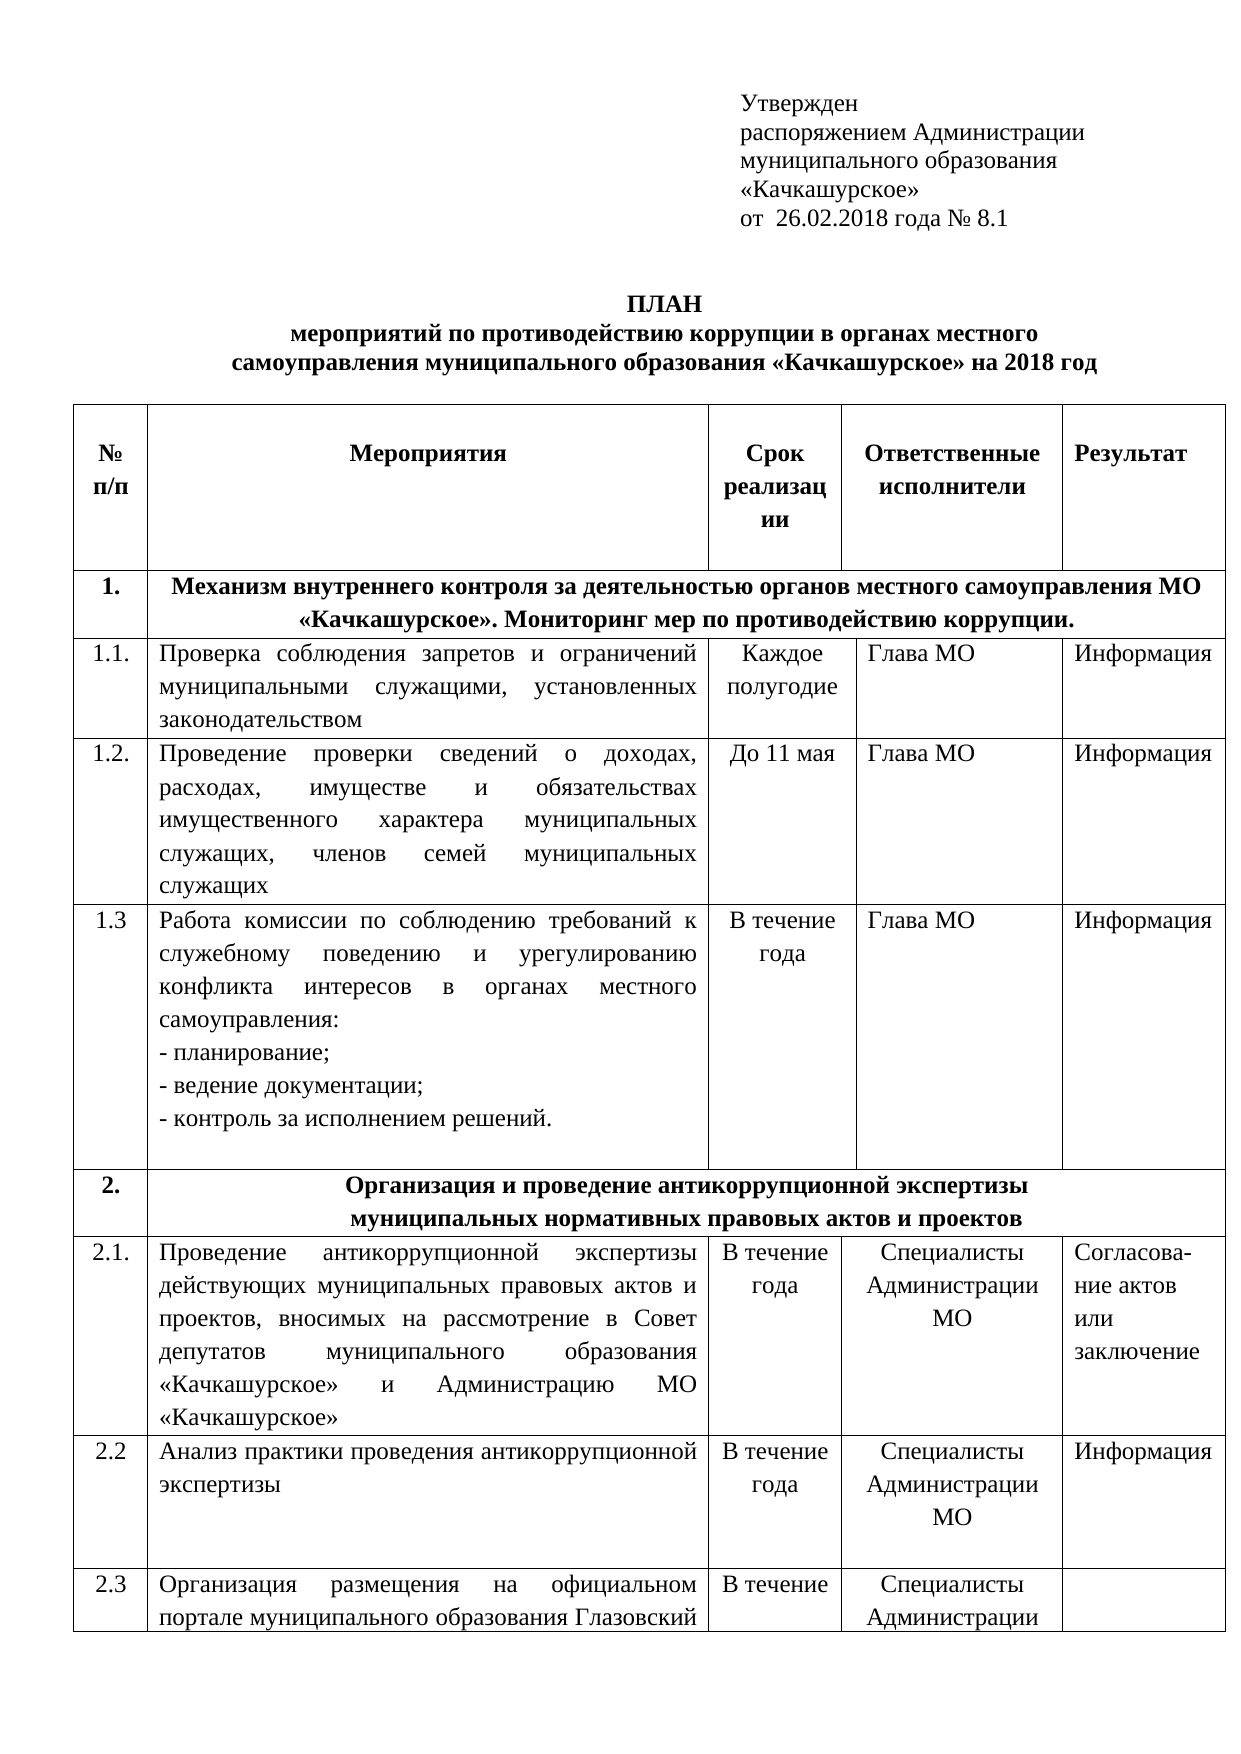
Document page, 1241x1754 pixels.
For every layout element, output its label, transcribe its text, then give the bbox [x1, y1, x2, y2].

table_cell Организация и проведение антикоррупционной экспертизы муниципальных нормативных правовых актов и проектов [148, 1170, 1225, 1236]
table_cell Механизм внутреннего контроля за деятельностью органов местного самоуправления МО «Качкашурское». Мониторинг мер по противодействию коррупции. [148, 571, 1225, 637]
table_cell Специалисты Администрации МО [842, 1436, 1062, 1568]
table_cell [148, 1569, 708, 1631]
table_cell 1.2. [74, 739, 147, 904]
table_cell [842, 1569, 1062, 1631]
text мероприятий по противодействию коррупции в органах местного [177, 318, 1152, 347]
table_cell Каждое полугодие [709, 639, 856, 737]
text ПЛАН [177, 289, 1152, 318]
table_cell 2.2 [74, 1436, 147, 1568]
table_cell В течение года [709, 1237, 841, 1435]
table_cell 1. [74, 571, 147, 637]
table_cell Проведение проверки сведений о доходах, расходах, имуществе и обязательствах имущественного характера муниципальных служащих, членов семей муниципальных служащих [148, 739, 708, 904]
text самоуправления муниципального образования «Качкашурское» на 2018 год [177, 347, 1152, 375]
text Утвержден [177, 88, 1152, 117]
table_cell 1.3 [74, 905, 147, 1169]
text «Качкашурское» [177, 174, 1152, 203]
table_cell В течение года [709, 1569, 841, 1631]
table_cell Проверка соблюдения запретов и ограничений муниципальными служащими, установленных законодательством [148, 639, 708, 737]
table_cell В течение года [709, 1436, 841, 1568]
table_cell 2.3 [74, 1569, 147, 1631]
table_cell В течение года [709, 905, 856, 1169]
table_cell Согласова-ние актов или заключение [1063, 1237, 1225, 1435]
table_cell Анализ практики проведения антикоррупционной экспертизы [148, 1436, 708, 1568]
table_cell Проведение антикоррупционной экспертизы действующих муниципальных правовых актов и проектов, вносимых на рассмотрение в Совет депутатов муниципального образования «Качкашурское» и Администрацию МО «Качкашурское» [148, 1237, 708, 1435]
table_cell Работа комиссии по соблюдению требований к служебному поведению и урегулированию конфликта интересов в органах местного самоуправления: - планирование; - ведение документации; - контроль за исполнением решений. [148, 905, 708, 1169]
text от 26.02.2018 года № 8.1 [177, 203, 1152, 232]
table_header Ответственные исполнители [842, 405, 1062, 570]
table_cell Информация [1063, 739, 1225, 904]
table_header Мероприятия [148, 405, 708, 570]
table_cell 1.1. [74, 639, 147, 737]
table_cell Информация [1063, 1436, 1225, 1568]
table_cell До 11 мая [709, 739, 856, 904]
table_cell 2.1. [74, 1237, 147, 1435]
table_cell Глава МО [857, 905, 1062, 1169]
text муниципального образования [177, 145, 1152, 174]
table_cell 2. [74, 1170, 147, 1236]
table_cell [1063, 1569, 1225, 1631]
text распоряжением Администрации [177, 117, 1152, 145]
table_header Срок реализации [709, 405, 841, 570]
table_header Результат [1063, 405, 1225, 570]
table_cell Специалисты Администрации МО [842, 1237, 1062, 1435]
table_cell Глава МО [857, 739, 1062, 904]
table_cell Информация [1063, 905, 1225, 1169]
table_cell Глава МО [857, 639, 1062, 737]
table_header № п/п [74, 405, 147, 570]
table_cell Информация [1063, 639, 1225, 737]
